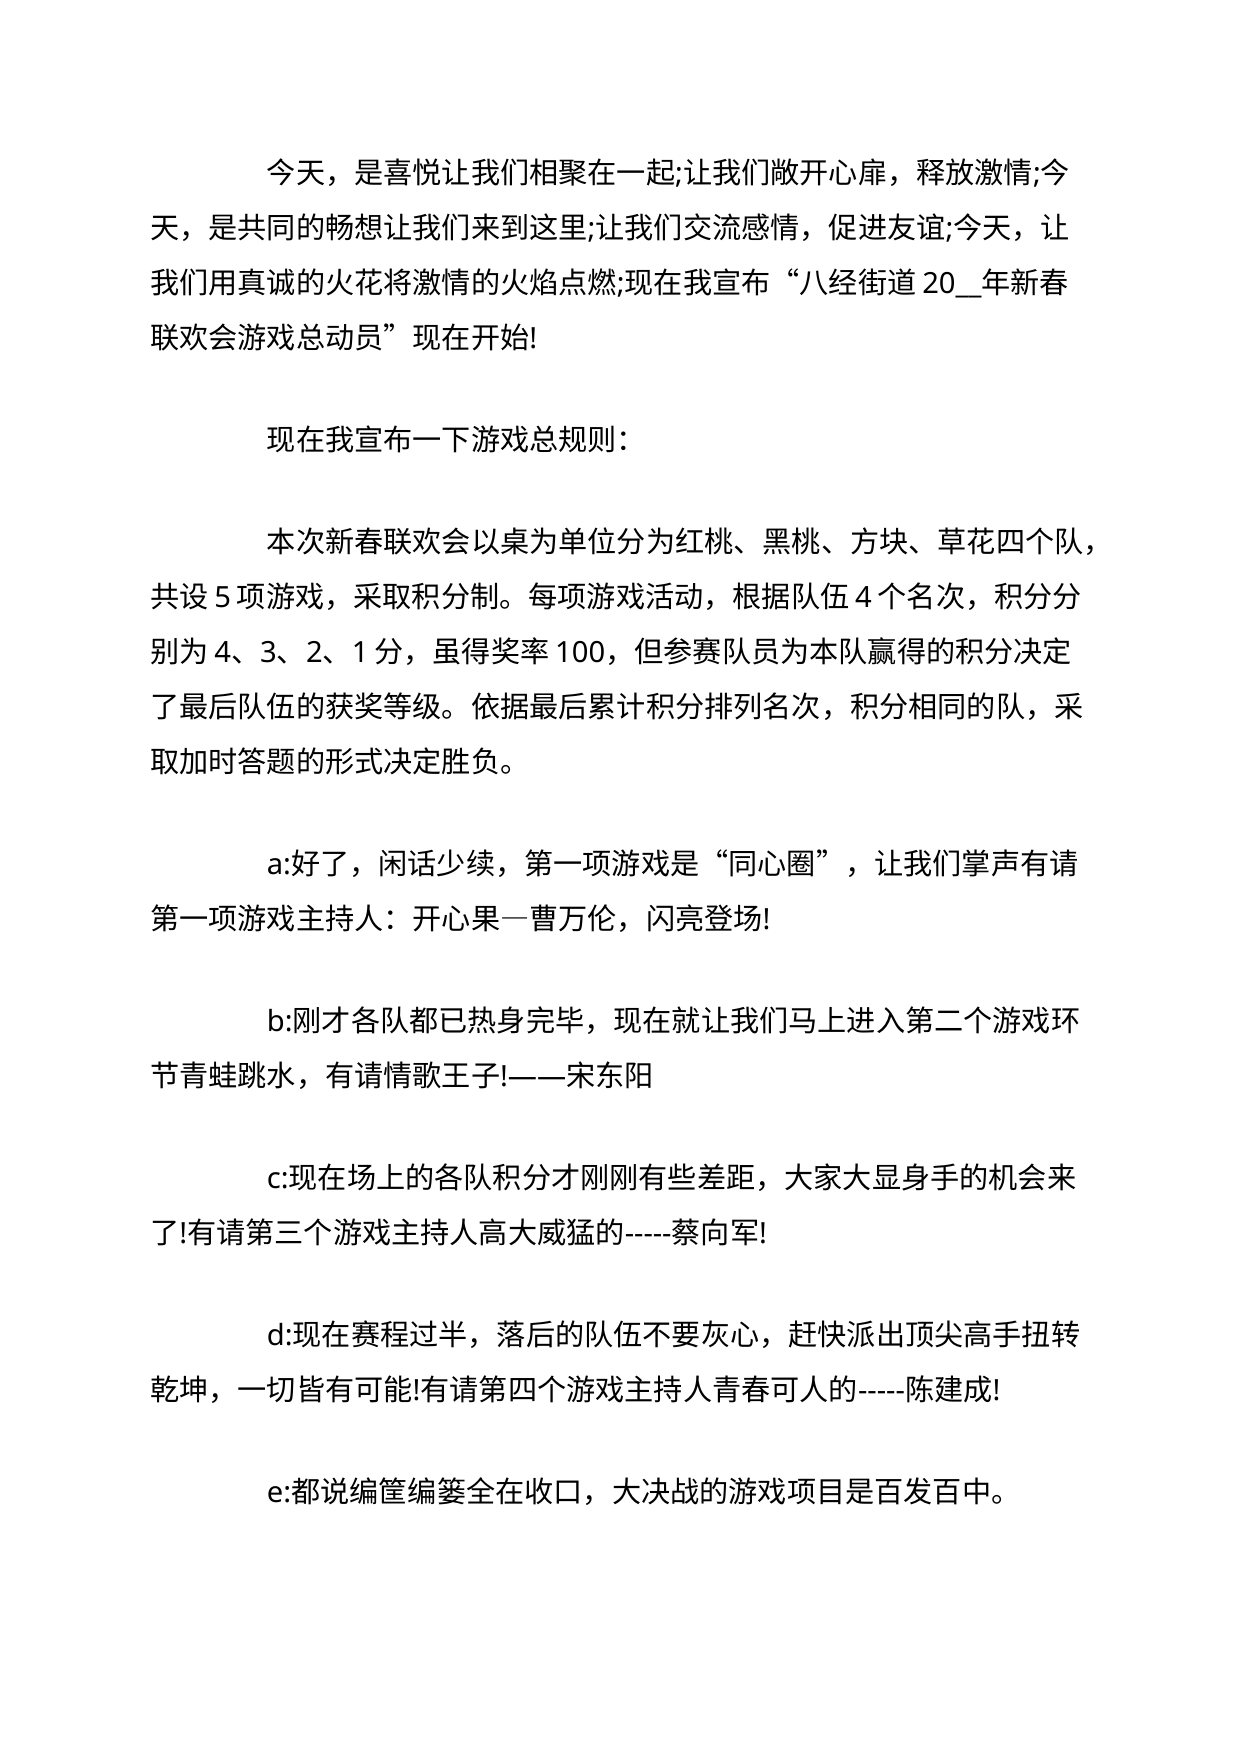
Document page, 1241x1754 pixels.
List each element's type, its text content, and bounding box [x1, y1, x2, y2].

text b:刚才各队都已热身完毕，现在就让我们马上进入第二个游戏环节青蛙跳水，有请情歌王子!——宋东阳 [150, 997, 1090, 1095]
text 今天，是喜悦让我们相聚在一起;让我们敞开心扉，释放激情;今天，是共同的畅想让我们来到这里;让我们交流感情，促进友谊;今天，让我们用真诚的火花将激情的火焰点燃;现在我宣布“八经街道20__年新春联欢会游戏总动员”现在开始! [150, 150, 1090, 357]
text e:都说编筐编篓全在收口，大决战的游戏项目是百发百中。 [150, 1468, 1090, 1511]
text 本次新春联欢会以桌为单位分为红桃、黑桃、方块、草花四个队，共设5项游戏，采取积分制。每项游戏活动，根据队伍4个名次，积分分别为4、3、2、1分，虽得奖率100，但参赛队员为本队赢得的积分决定了最后队伍的获奖等级。依据最后累计积分排列名次，积分相同的队，采取加时答题的形式决定胜负。 [150, 519, 1090, 781]
text 现在我宣布一下游戏总规则： [150, 417, 1090, 459]
text d:现在赛程过半，落后的队伍不要灰心，赶快派出顶尖高手扭转乾坤，一切皆有可能!有请第四个游戏主持人青春可人的-----陈建成! [150, 1311, 1090, 1409]
text c:现在场上的各队积分才刚刚有些差距，大家大显身手的机会来了!有请第三个游戏主持人高大威猛的-----蔡向军! [150, 1154, 1090, 1252]
text a:好了，闲话少续，第一项游戏是“同心圈”，让我们掌声有请第一项游戏主持人：开心果—曹万伦，闪亮登场! [150, 840, 1090, 938]
